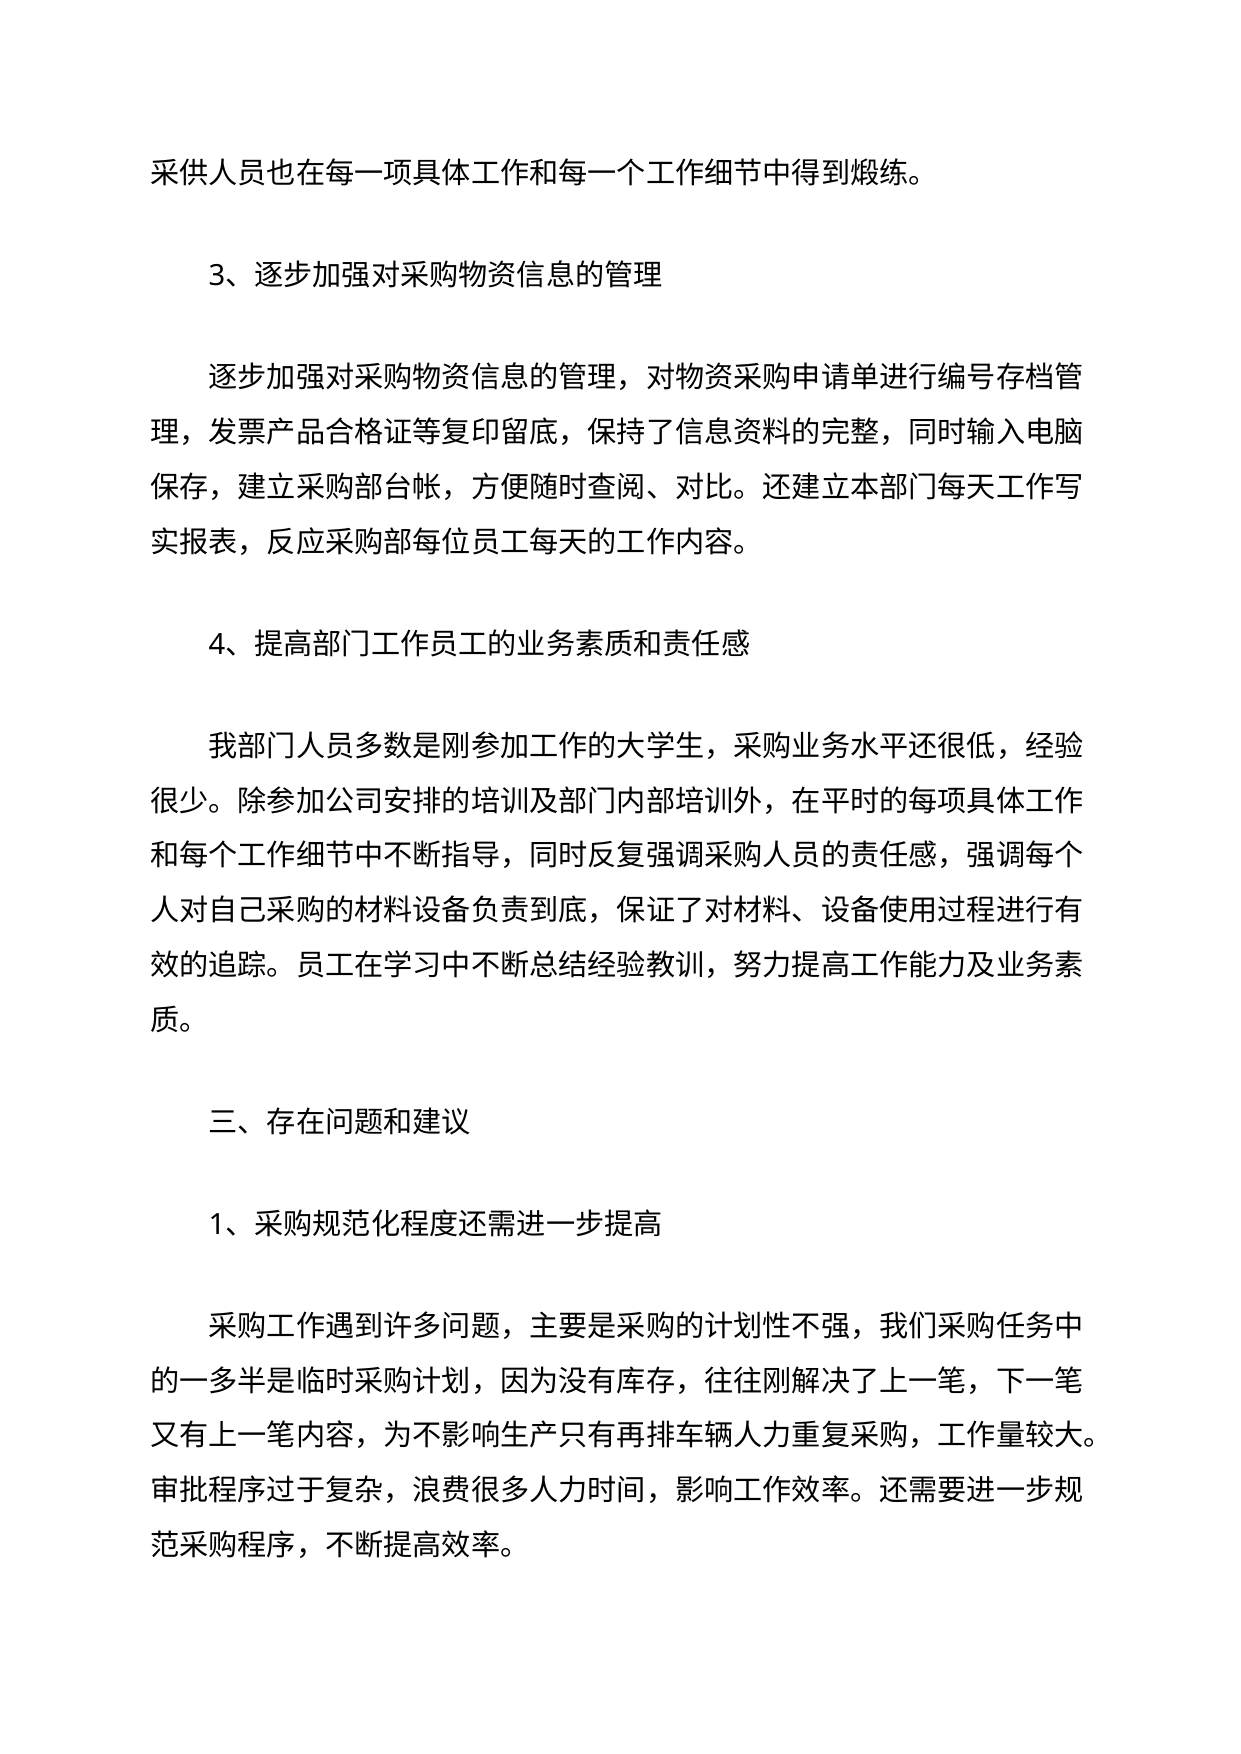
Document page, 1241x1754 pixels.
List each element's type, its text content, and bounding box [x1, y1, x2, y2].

text 我部门人员多数是刚参加工作的大学生，采购业务水平还很低，经验很少。除参加公司安排的培训及部门内部培训外，在平时的每项具体工作和每个工作细节中不断指导，同时反复强调采购人员的责任感，强调每个人对自己采购的材料设备负责到底，保证了对材料、设备使用过程进行有效的追踪。员工在学习中不断总结经验教训，努力提高工作能力及业务素质。 [150, 722, 1090, 1039]
text 逐步加强对采购物资信息的管理，对物资采购申请单进行编号存档管理，发票产品合格证等复印留底，保持了信息资料的完整，同时输入电脑保存，建立采购部台帐，方便随时查阅、对比。还建立本部门每天工作写实报表，反应采购部每位员工每天的工作内容。 [150, 354, 1090, 561]
text 4、提高部门工作员工的业务素质和责任感 [150, 620, 1090, 663]
text 3、逐步加强对采购物资信息的管理 [150, 252, 1090, 294]
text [150, 150, 1090, 192]
text 1、采购规范化程度还需进一步提高 [150, 1200, 1090, 1243]
text 采购工作遇到许多问题，主要是采购的计划性不强，我们采购任务中的一多半是临时采购计划，因为没有库存，往往刚解决了上一笔，下一笔又有上一笔内容，为不影响生产只有再排车辆人力重复采购，工作量较大。审批程序过于复杂，浪费很多人力时间，影响工作效率。还需要进一步规范采购程序，不断提高效率。 [150, 1302, 1090, 1564]
text 三、存在问题和建议 [150, 1098, 1090, 1141]
